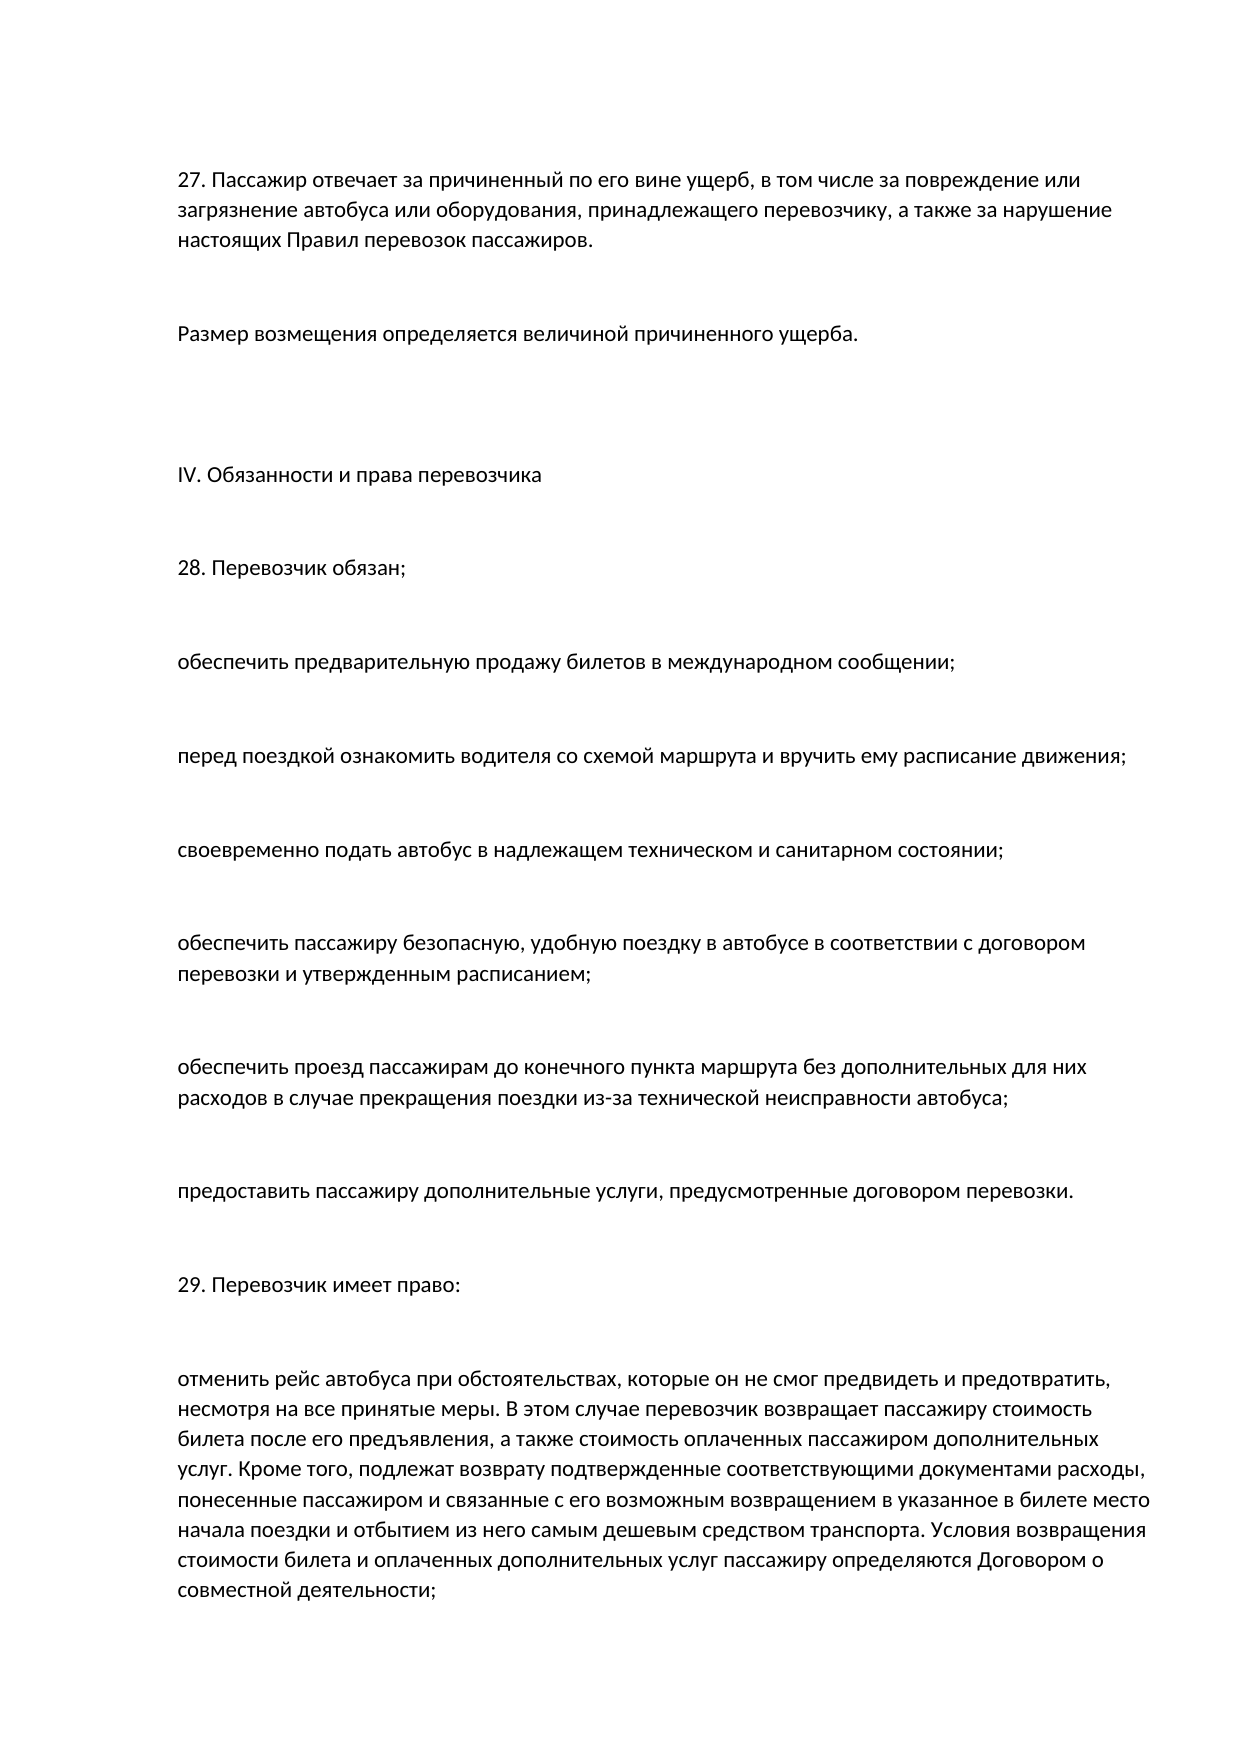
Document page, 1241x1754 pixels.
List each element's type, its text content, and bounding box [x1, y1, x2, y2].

text отменить рейс автобуса при обстоятельствах, которые он не смог предвидеть и предотвратить, несмотря на все принятые меры. В этом случае перевозчик возвращает пассажиру стоимость билета после его предъявления, а также стоимость оплаченных пассажиром дополнительных услуг. Кроме того, подлежат возврату подтвержденные соответствующими документами расходы, понесенные пассажиром и связанные с его возможным возвращением в указанное в билете место начала поездки и отбытием из него самым дешевым средством транспорта. Условия возвращения стоимости билета и оплаченных дополнительных услуг пассажиру определяются Договором о совместной деятельности; [177, 1364, 1152, 1603]
text IV. Обязанности и права перевозчика [177, 460, 1152, 488]
text обеспечить пассажиру безопасную, удобную поездку в автобусе в соответствии с договором перевозки и утвержденным расписанием; [177, 928, 1152, 987]
text 27. Пассажир отвечает за причиненный по его вине ущерб, в том числе за повреждение или загрязнение автобуса или оборудования, принадлежащего перевозчику, а также за нарушение настоящих Правил перевозок пассажиров. [177, 165, 1152, 253]
text Размер возмещения определяется величиной причиненного ущерба. [177, 319, 1152, 347]
text обеспечить предварительную продажу билетов в международном сообщении; [177, 647, 1152, 675]
text 28. Перевозчик обязан; [177, 553, 1152, 582]
text 29. Перевозчик имеет право: [177, 1270, 1152, 1298]
text обеспечить проезд пассажирам до конечного пункта маршрута без дополнительных для них расходов в случае прекращения поездки из-за технической неисправности автобуса; [177, 1052, 1152, 1111]
text предоставить пассажиру дополнительные услуги, предусмотренные договором перевозки. [177, 1176, 1152, 1204]
text своевременно подать автобус в надлежащем техническом и санитарном состоянии; [177, 835, 1152, 863]
text перед поездкой ознакомить водителя со схемой маршрута и вручить ему расписание движения; [177, 741, 1152, 769]
